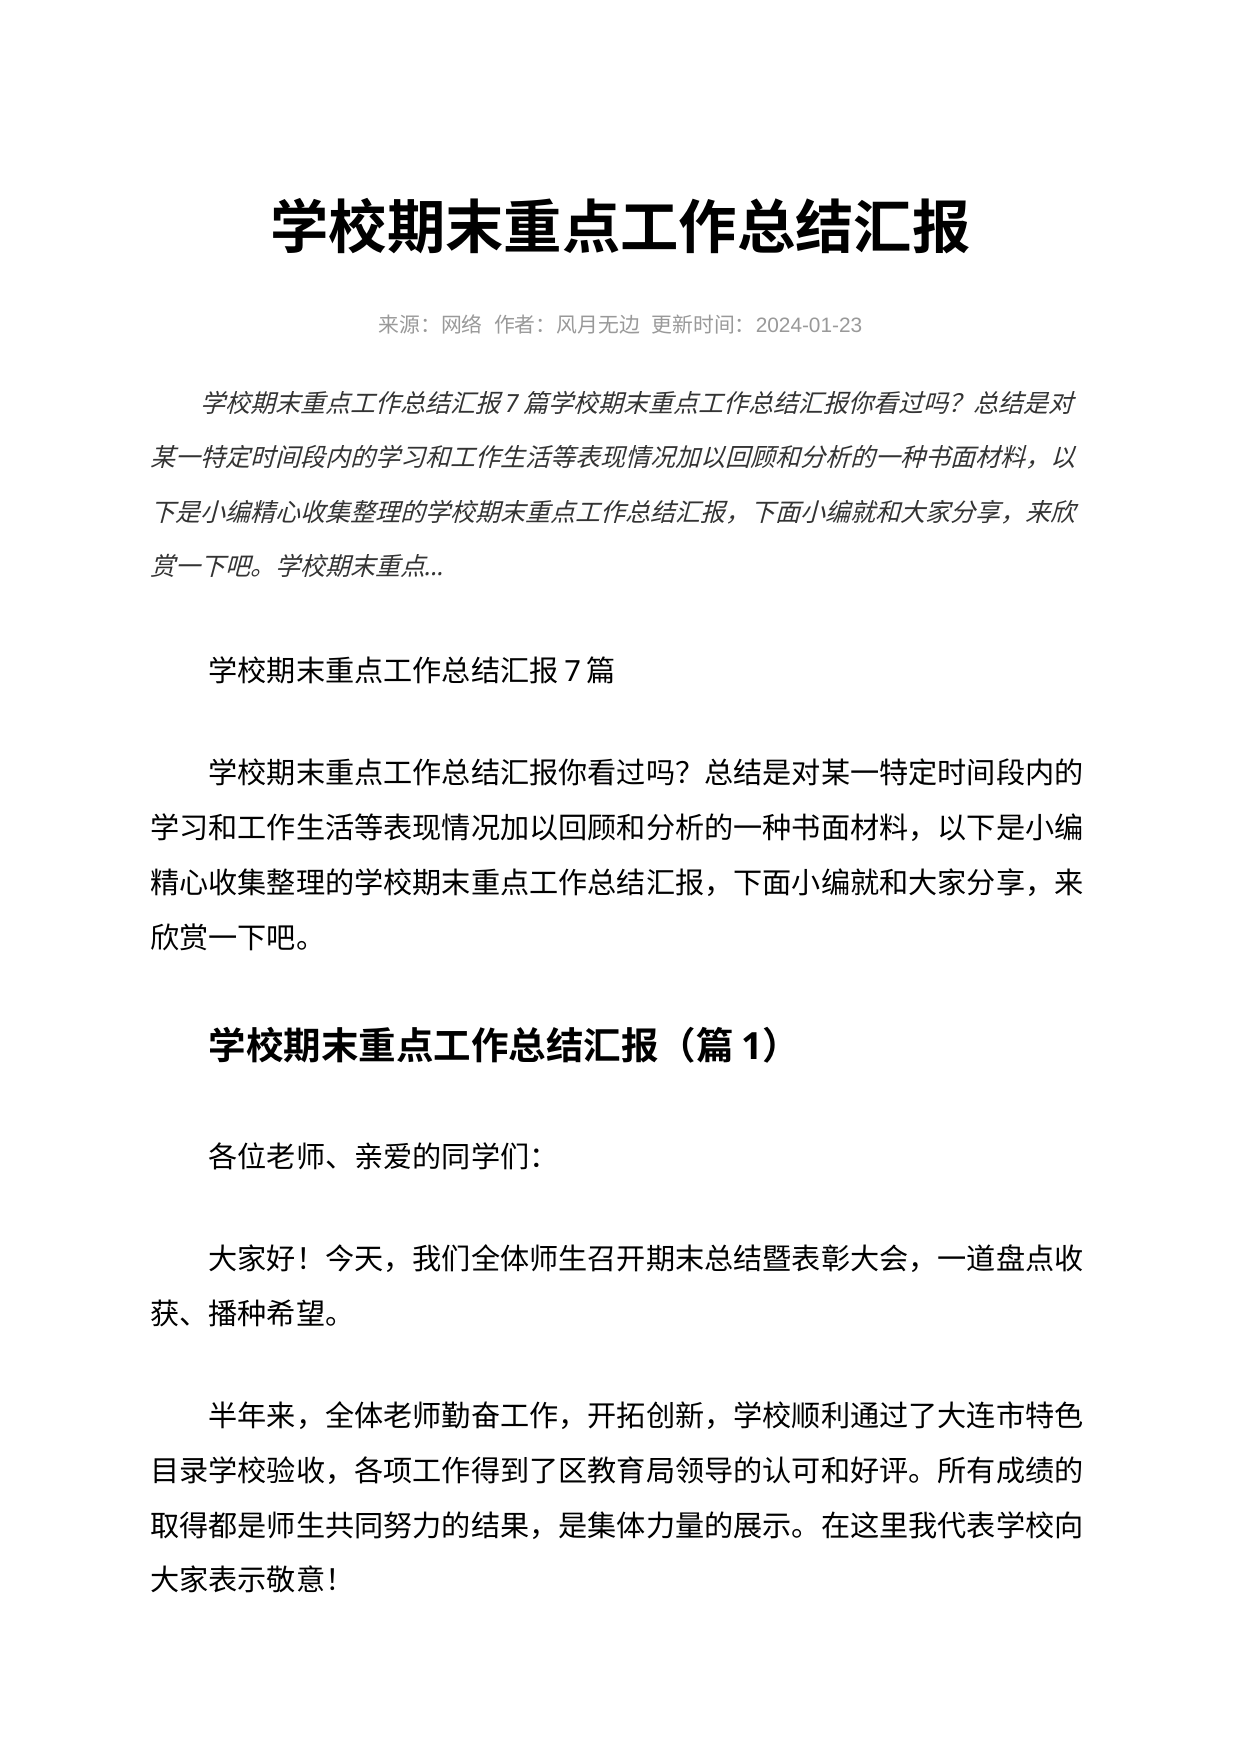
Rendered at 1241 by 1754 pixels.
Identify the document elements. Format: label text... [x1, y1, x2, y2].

text 学校期末重点工作总结汇报7篇学校期末重点工作总结汇报你看过吗？总结是对某一特定时间段内的学习和工作生活等表现情况加以回顾和分析的一种书面材料，以下是小编精心收集整理的学校期末重点工作总结汇报，下面小编就和大家分享，来欣赏一下吧。学校期末重点... [150, 383, 1090, 583]
text 学校期末重点工作总结汇报7篇 [150, 648, 1090, 690]
text 大家好！今天，我们全体师生召开期末总结暨表彰大会，一道盘点收获、播种希望。 [150, 1236, 1090, 1333]
text 来源：网络 作者：风月无边 更新时间：2024-01-23 [150, 313, 1090, 337]
text 各位老师、亲爱的同学们： [150, 1134, 1090, 1176]
text 半年来，全体老师勤奋工作，开拓创新，学校顺利通过了大连市特色目录学校验收，各项工作得到了区教育局领导的认可和好评。所有成绩的取得都是师生共同努力的结果，是集体力量的展示。在这里我代表学校向大家表示敬意！ [150, 1392, 1090, 1599]
text 学校期末重点工作总结汇报（篇1） [150, 1016, 1090, 1071]
subtitle 学校期末重点工作总结汇报 [150, 181, 1090, 266]
text 学校期末重点工作总结汇报你看过吗？总结是对某一特定时间段内的学习和工作生活等表现情况加以回顾和分析的一种书面材料，以下是小编精心收集整理的学校期末重点工作总结汇报，下面小编就和大家分享，来欣赏一下吧。 [150, 750, 1090, 957]
